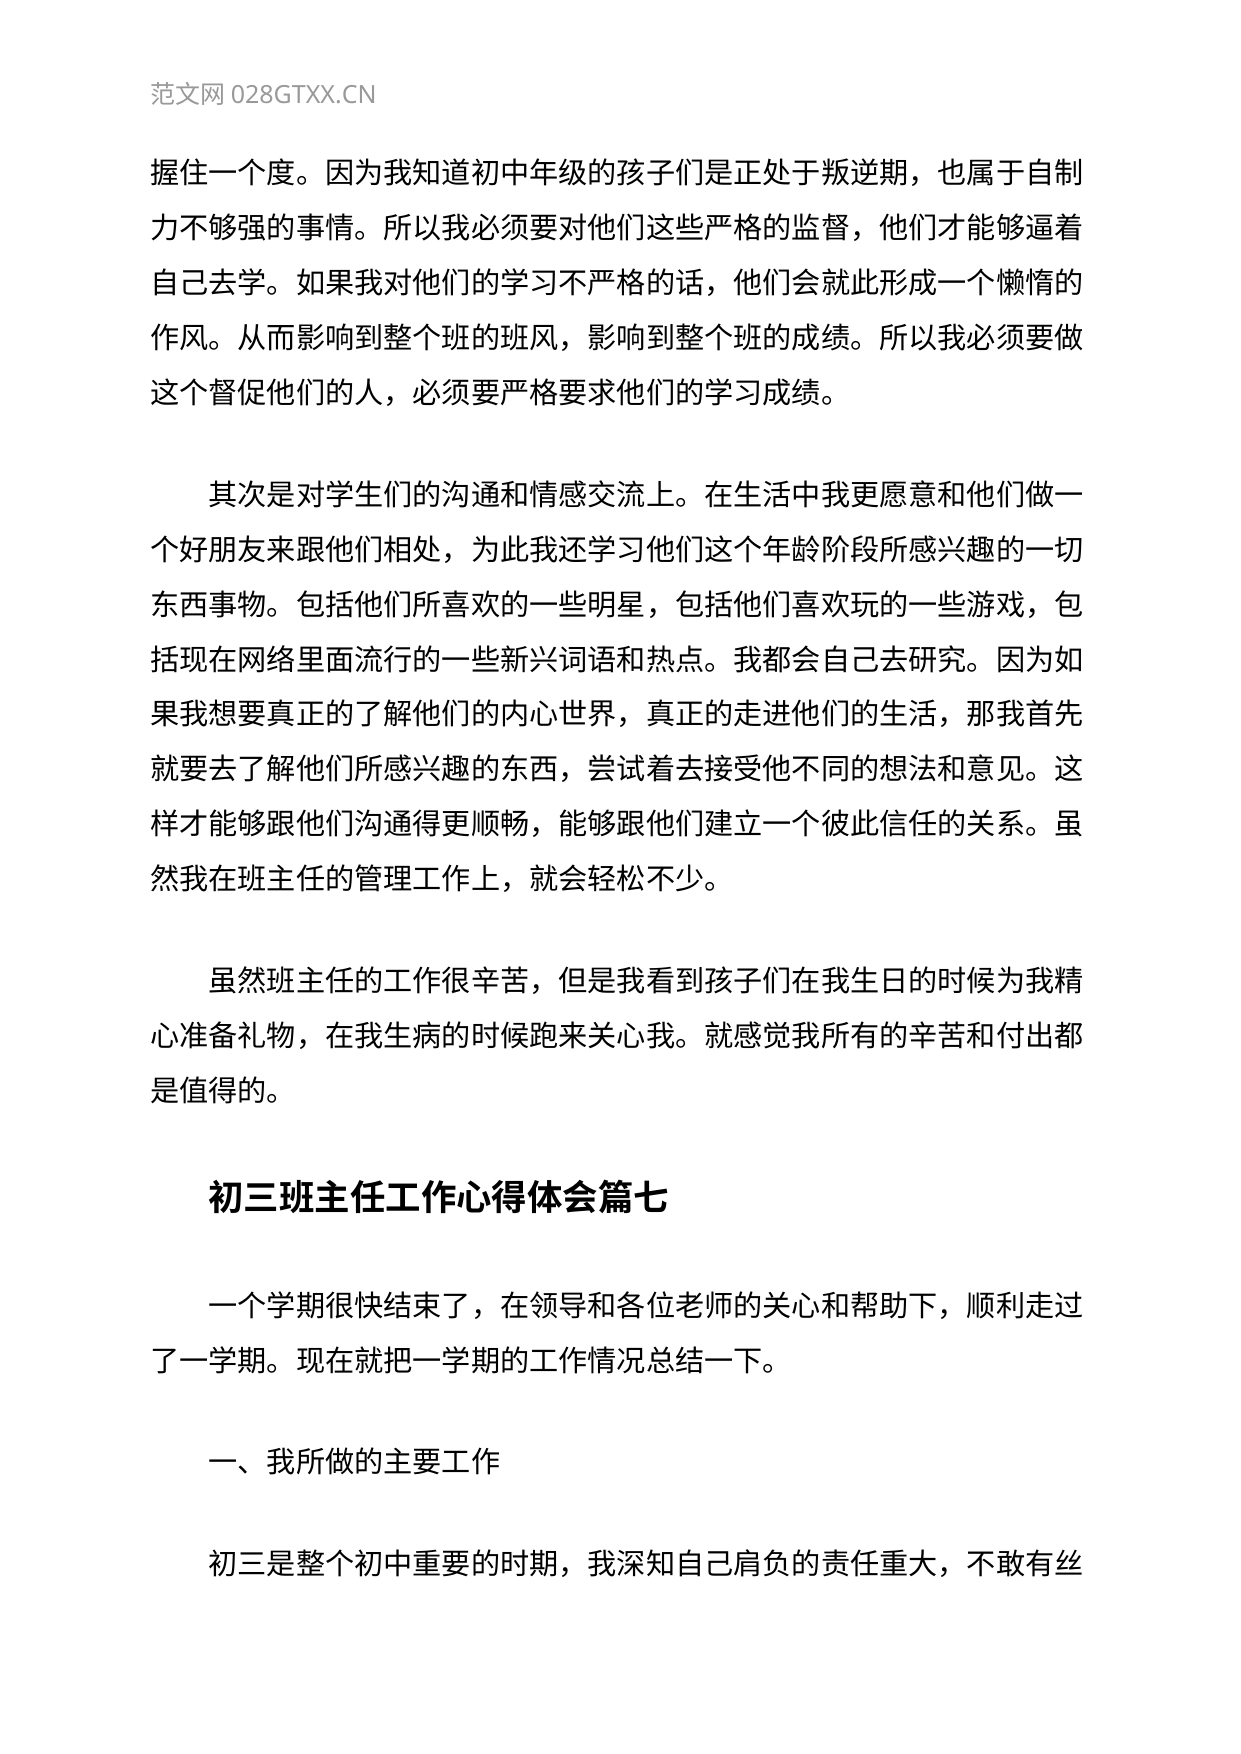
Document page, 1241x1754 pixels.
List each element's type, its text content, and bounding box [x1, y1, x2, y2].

text 其次是对学生们的沟通和情感交流上。在生活中我更愿意和他们做一个好朋友来跟他们相处，为此我还学习他们这个年龄阶段所感兴趣的一切东西事物。包括他们所喜欢的一些明星，包括他们喜欢玩的一些游戏，包括现在网络里面流行的一些新兴词语和热点。我都会自己去研究。因为如果我想要真正的了解他们的内心世界，真正的走进他们的生活，那我首先就要去了解他们所感兴趣的东西，尝试着去接受他不同的想法和意见。这样才能够跟他们沟通得更顺畅，能够跟他们建立一个彼此信任的关系。虽然我在班主任的管理工作上，就会轻松不少。 [150, 471, 1090, 898]
text 一、我所做的主要工作 [150, 1439, 1090, 1481]
text 虽然班主任的工作很辛苦，但是我看到孩子们在我生日的时候为我精心准备礼物，在我生病的时候跑来关心我。就感觉我所有的辛苦和付出都是值得的。 [150, 957, 1090, 1109]
text 初三班主任工作心得体会篇七 [150, 1169, 1090, 1220]
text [150, 150, 1090, 412]
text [150, 1541, 1090, 1583]
text 一个学期很快结束了，在领导和各位老师的关心和帮助下，顺利走过了一学期。现在就把一学期的工作情况总结一下。 [150, 1282, 1090, 1379]
